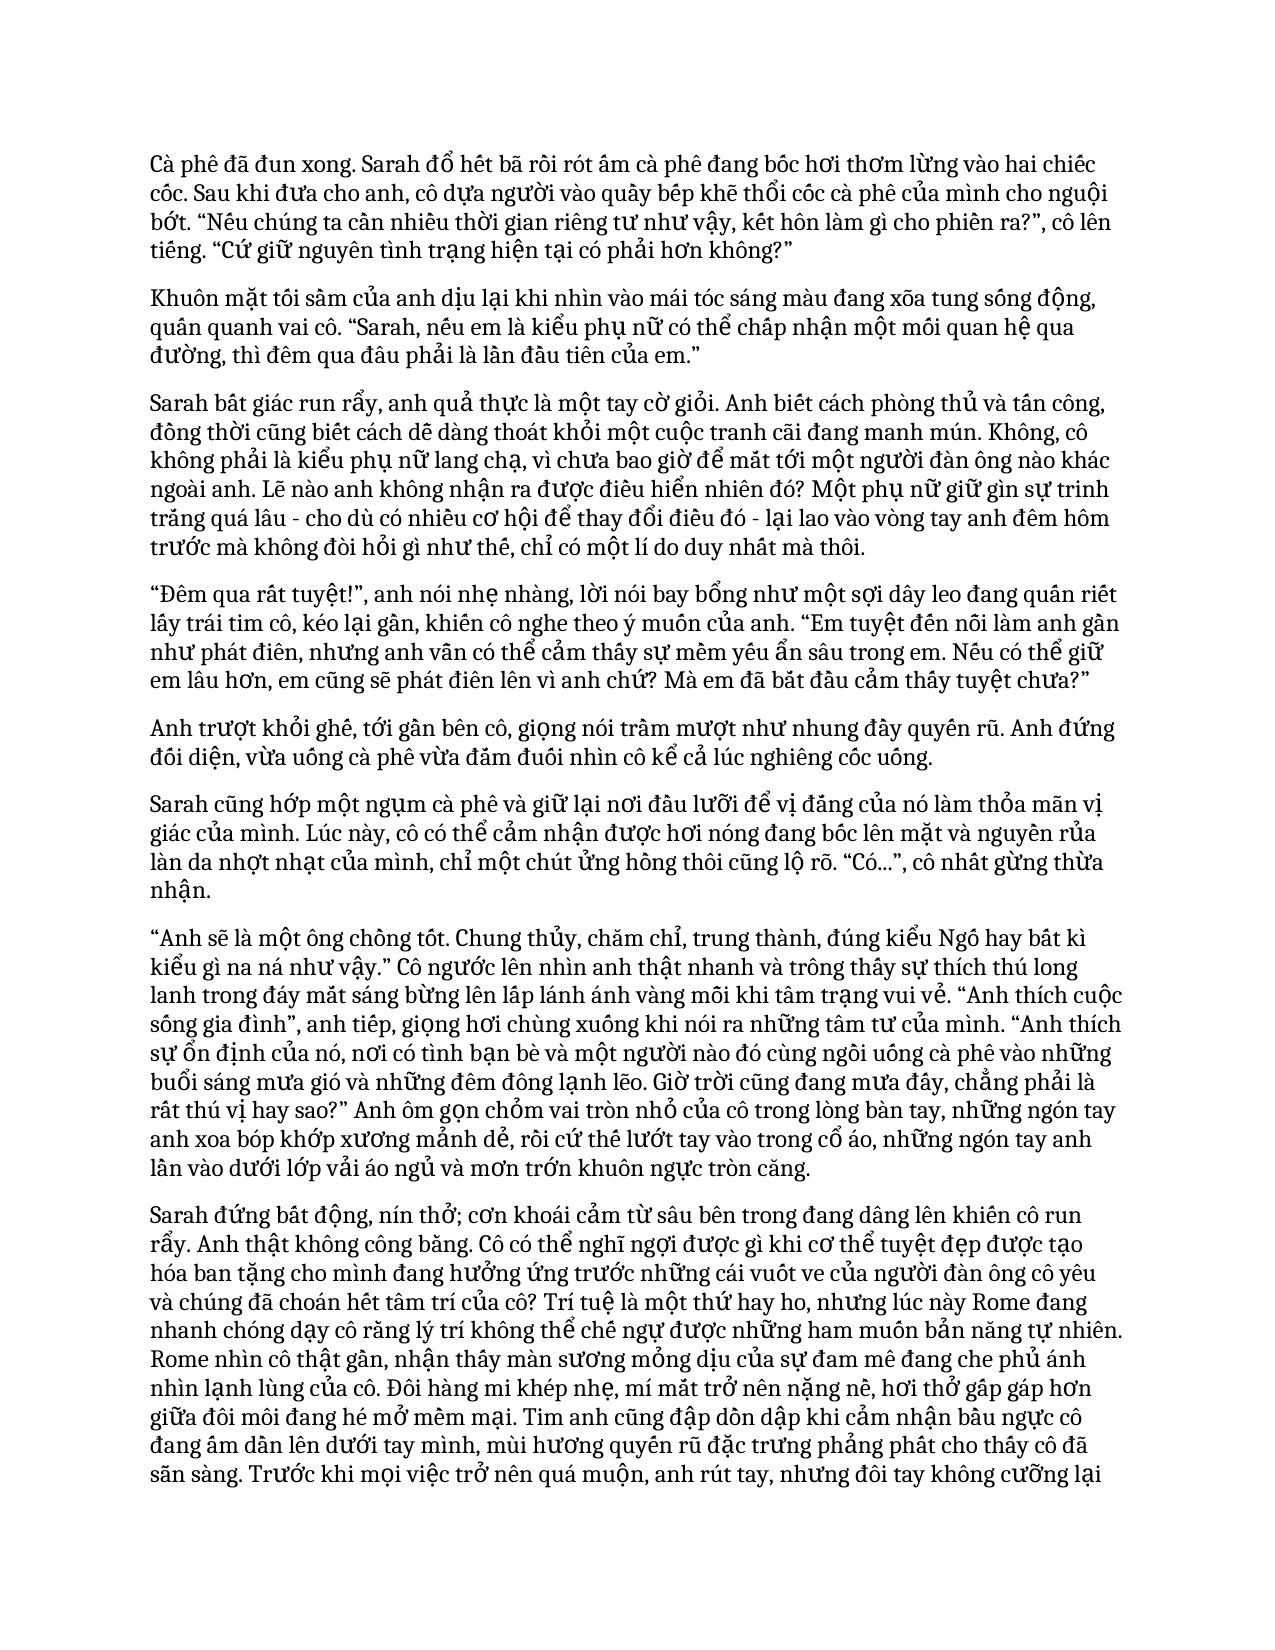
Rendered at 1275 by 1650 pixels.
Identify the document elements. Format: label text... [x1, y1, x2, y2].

text Sarah bất giác run rẩy, anh quả thực là một tay cờ giỏi. Anh biết cách phòng thủ và tấn công, đồng thời cũng biết cách dễ dàng thoát khỏi một cuộc tranh cãi đang manh mún. Không, cô không phải là kiểu phụ nữ lang chạ, vì chưa bao giờ để mắt tới một người đàn ông nào khác ngoài anh. Lẽ nào anh không nhận ra được điều hiển nhiên đó? Một phụ nữ giữ gìn sự trinh trắng quá lâu - cho dù có nhiều cơ hội để thay đổi điều đó - lại lao vào vòng tay anh đêm hôm trước mà không đòi hỏi gì như thế, chỉ có một lí do duy nhất mà thôi. [150, 389, 1125, 561]
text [150, 1201, 1125, 1489]
text “Đêm qua rất tuyệt!”, anh nói nhẹ nhàng, lời nói bay bổng như một sợi dây leo đang quấn riết lấy trái tim cô, kéo lại gần, khiến cô nghe theo ý muốn của anh. “Em tuyệt đến nỗi làm anh gần như phát điên, nhưng anh vẫn có thể cảm thấy sự mềm yếu ẩn sâu trong em. Nếu có thể giữ em lâu hơn, em cũng sẽ phát điên lên vì anh chứ? Mà em đã bắt đầu cảm thấy tuyệt chưa?” [150, 580, 1125, 695]
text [150, 150, 1125, 265]
text Anh trượt khỏi ghế, tới gần bên cô, giọng nói trầm mượt như nhung đầy quyến rũ. Anh đứng đối diện, vừa uống cà phê vừa đắm đuối nhìn cô kể cả lúc nghiêng cốc uống. [150, 714, 1125, 771]
text Khuôn mặt tối sầm của anh dịu lại khi nhìn vào mái tóc sáng màu đang xõa tung sống động, quấn quanh vai cô. “Sarah, nếu em là kiểu phụ nữ có thể chấp nhận một mối quan hệ qua đường, thì đêm qua đâu phải là lần đầu tiên của em.” [150, 284, 1125, 370]
text Sarah cũng hớp một ngụm cà phê và giữ lại nơi đầu lưỡi để vị đắng của nó làm thỏa mãn vị giác của mình. Lúc này, cô có thể cảm nhận được hơi nóng đang bốc lên mặt và nguyền rủa làn da nhợt nhạt của mình, chỉ một chút ửng hồng thôi cũng lộ rõ. “Có...”, cô nhất gừng thừa nhận. [150, 790, 1125, 905]
text “Anh sẽ là một ông chồng tốt. Chung thủy, chăm chỉ, trung thành, đúng kiểu Ngố hay bất kì kiểu gì na ná như vậy.” Cô ngước lên nhìn anh thật nhanh và trông thấy sự thích thú long lanh trong đáy mắt sáng bừng lên lấp lánh ánh vàng mỗi khi tâm trạng vui vẻ. “Anh thích cuộc sống gia đình”, anh tiếp, giọng hơi chùng xuống khi nói ra những tâm tư của mình. “Anh thích sự ổn định của nó, nơi có tình bạn bè và một người nào đó cùng ngồi uống cà phê vào những buổi sáng mưa gió và những đêm đông lạnh lẽo. Giờ trời cũng đang mưa đấy, chẳng phải là rất thú vị hay sao?” Anh ôm gọn chỏm vai tròn nhỏ của cô trong lòng bàn tay, những ngón tay anh xoa bóp khớp xương mảnh dẻ, rồi cứ thế lướt tay vào trong cổ áo, những ngón tay anh lần vào dưới lớp vải áo ngủ và mơn trớn khuôn ngực tròn căng. [150, 924, 1125, 1182]
